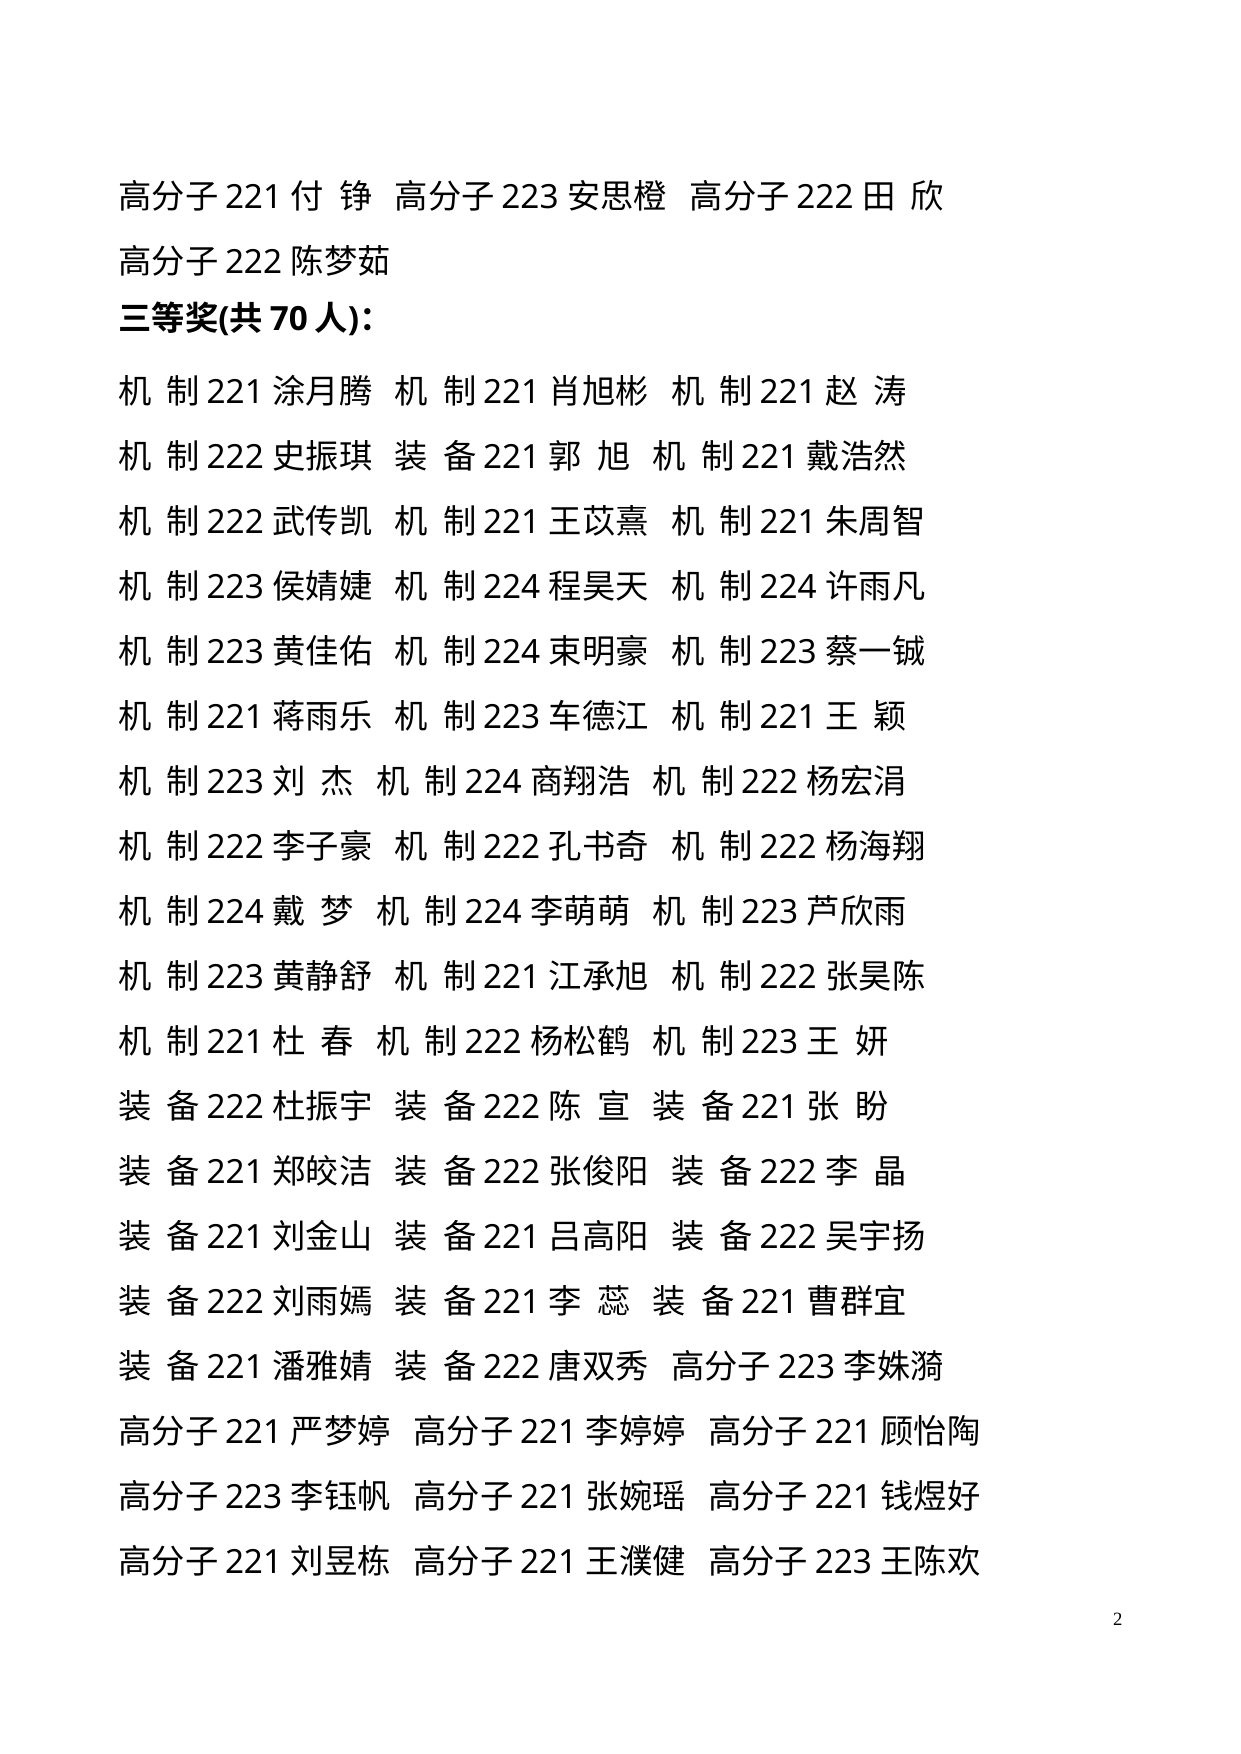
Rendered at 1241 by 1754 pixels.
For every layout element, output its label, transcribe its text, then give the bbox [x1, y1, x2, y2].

text 装 备222 刘雨嫣 装 备221 李 蕊 装 备221 曹群宜 [118, 1267, 1122, 1332]
text 机 制222 史振琪 装 备221 郭 旭 机 制221 戴浩然 [118, 422, 1122, 487]
text 机 制223 侯婧婕 机 制224 程昊天 机 制224 许雨凡 [118, 552, 1122, 617]
text 高分子221 付 铮 高分子223 安思橙 高分子222 田 欣 [118, 162, 1122, 227]
text 机 制224 戴 梦 机 制224 李萌萌 机 制223 芦欣雨 [118, 877, 1122, 942]
text 机 制221 杜 春 机 制222 杨松鹤 机 制223 王 妍 [118, 1007, 1122, 1072]
text 高分子222 陈梦茹 [118, 227, 1122, 292]
text 装 备221 郑皎洁 装 备222 张俊阳 装 备222 李 晶 [118, 1137, 1122, 1202]
text 机 制222 李子豪 机 制222 孔书奇 机 制222 杨海翔 [118, 812, 1122, 877]
text 机 制221 涂月腾 机 制221 肖旭彬 机 制221 赵 涛 [118, 357, 1122, 422]
text 装 备221 潘雅婧 装 备222 唐双秀 高分子223 李姝漪 [118, 1332, 1122, 1397]
text 机 制223 刘 杰 机 制224 商翔浩 机 制222 杨宏涓 [118, 747, 1122, 812]
text 高分子223 李钰帆 高分子221 张婉瑶 高分子221 钱煜好 [118, 1462, 1122, 1527]
text 机 制223 黄静舒 机 制221 江承旭 机 制222 张昊陈 [118, 942, 1122, 1007]
text 机 制221 蒋雨乐 机 制223 车德江 机 制221 王 颖 [118, 682, 1122, 747]
text 机 制223 黄佳佑 机 制224 束明豪 机 制223 蔡一铖 [118, 617, 1122, 682]
text 高分子221 严梦婷 高分子221 李婷婷 高分子221 顾怡陶 [118, 1397, 1122, 1462]
title 三等奖(共70人)： [118, 292, 1175, 340]
text 装 备222 杜振宇 装 备222 陈 宣 装 备221 张 盼 [118, 1072, 1122, 1137]
text 机 制222 武传凯 机 制221 王苡熹 机 制221 朱周智 [118, 487, 1122, 552]
text 装 备221 刘金山 装 备221 吕高阳 装 备222 吴宇扬 [118, 1202, 1122, 1267]
text 高分子221 刘昱栋 高分子221 王濮健 高分子223 王陈欢 [118, 1527, 1122, 1592]
